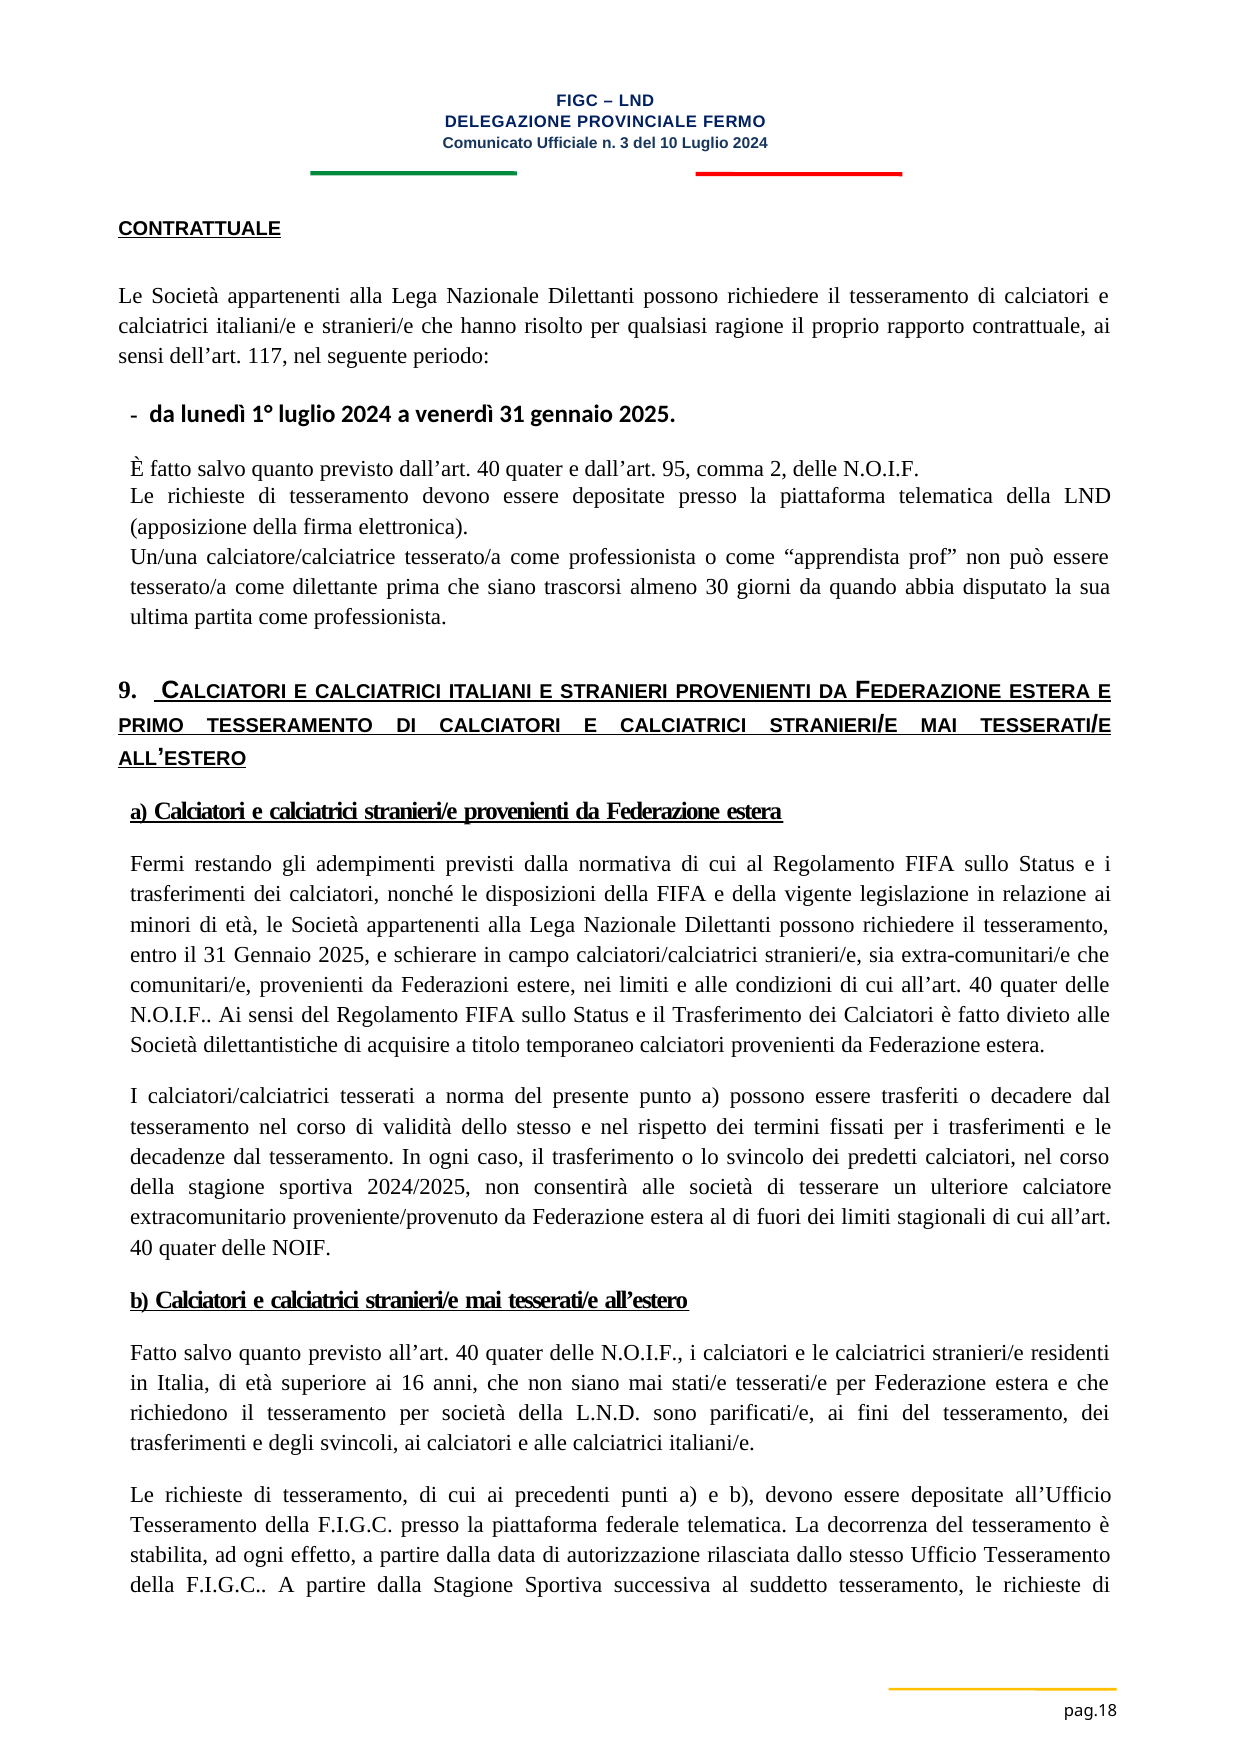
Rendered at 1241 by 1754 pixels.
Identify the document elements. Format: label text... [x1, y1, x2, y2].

text Un/una calciatore/calciatrice tesserato/a come professionista o come “apprendista prof” non può essere tesserato/a come dilettante prima che siano trascorsi almeno 30 giorni da quando abbia disputato la sua ultima partita come professionista. [130, 543, 1111, 630]
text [130, 1481, 1111, 1598]
list Calciatori e calciatrici stranieri/e mai tesserati/e all’estero [130, 1285, 1122, 1313]
subtitle Calciatori e calciatrici italiani e stranieri provenienti da Federazione estera e primo tesseramento di calciatori e calciatrici stranieri/e mai tesserati/e all’estero [118, 735, 1111, 770]
list Calciatori e calciatrici stranieri/e provenienti da Federazione estera [130, 796, 1122, 825]
subtitle Calciatori e calciatrici italiani e stranieri provenienti da Federazione estera e primo tesseramento di calciatori e calciatrici stranieri/e mai tesserati/e all’estero [118, 676, 1111, 734]
text È fatto salvo quanto previsto dall’art. 40 quater e dall’art. 95, comma 2, delle N.O.I.F. [130, 455, 1122, 481]
text Fermi restando gli adempimenti previsti dalla normativa di cui al Regolamento FIFA sullo Status e i trasferimenti dei calciatori, nonché le disposizioni della FIFA e della vigente legislazione in relazione ai minori di età, le Società appartenenti alla Lega Nazionale Dilettanti possono richiedere il tesseramento, entro il 31 Gennaio 2025, e schierare in campo calciatori/calciatrici stranieri/e, sia extra-comunitari/e che comunitari/e, provenienti da Federazioni estere, nei limiti e alle condizioni di cui all’art. 40 quater delle N.O.I.F.. Ai sensi del Regolamento FIFA sullo Status e il Trasferimento dei Calciatori è fatto divieto alle Società dilettantistiche di acquisire a titolo temporaneo calciatori provenienti da Federazione estera. [130, 850, 1111, 1058]
text Fatto salvo quanto previsto all’art. 40 quater delle N.O.I.F., i calciatori e le calciatrici stranieri/e residenti in Italia, di età superiore ai 16 anni, che non siano mai stati/e tesserati/e per Federazione estera e che richiedono il tesseramento per società della L.N.D. sono parificati/e, ai fini del tesseramento, dei trasferimenti e degli svincoli, ai calciatori e alle calciatrici italiani/e. [130, 1339, 1111, 1456]
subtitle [118, 212, 1111, 241]
text Le richieste di tesseramento devono essere depositate presso la piattaforma telematica della LND (apposizione della firma elettronica). [130, 482, 1111, 539]
text Le Società appartenenti alla Lega Nazionale Dilettanti possono richiedere il tesseramento di calciatori e calciatrici italiani/e e stranieri/e che hanno risolto per qualsiasi ragione il proprio rapporto contrattuale, ai sensi dell’art. 117, nel seguente periodo: [118, 282, 1111, 368]
text I calciatori/calciatrici tesserati a norma del presente punto a) possono essere trasferiti o decadere dal tesseramento nel corso di validità dello stesso e nel rispetto dei termini fissati per i trasferimenti e le decadenze dal tesseramento. In ogni caso, il trasferimento o lo svincolo dei predetti calciatori, nel corso della stagione sportiva 2024/2025, non consentirà alle società di tesserare un ulteriore calciatore extracomunitario proveniente/provenuto da Federazione estera al di fuori dei limiti stagionali di cui all’art. 40 quater delle NOIF. [130, 1082, 1111, 1260]
subtitle da lunedì 1° luglio 2024 a venerdì 31 gennaio 2025. [130, 398, 1122, 429]
